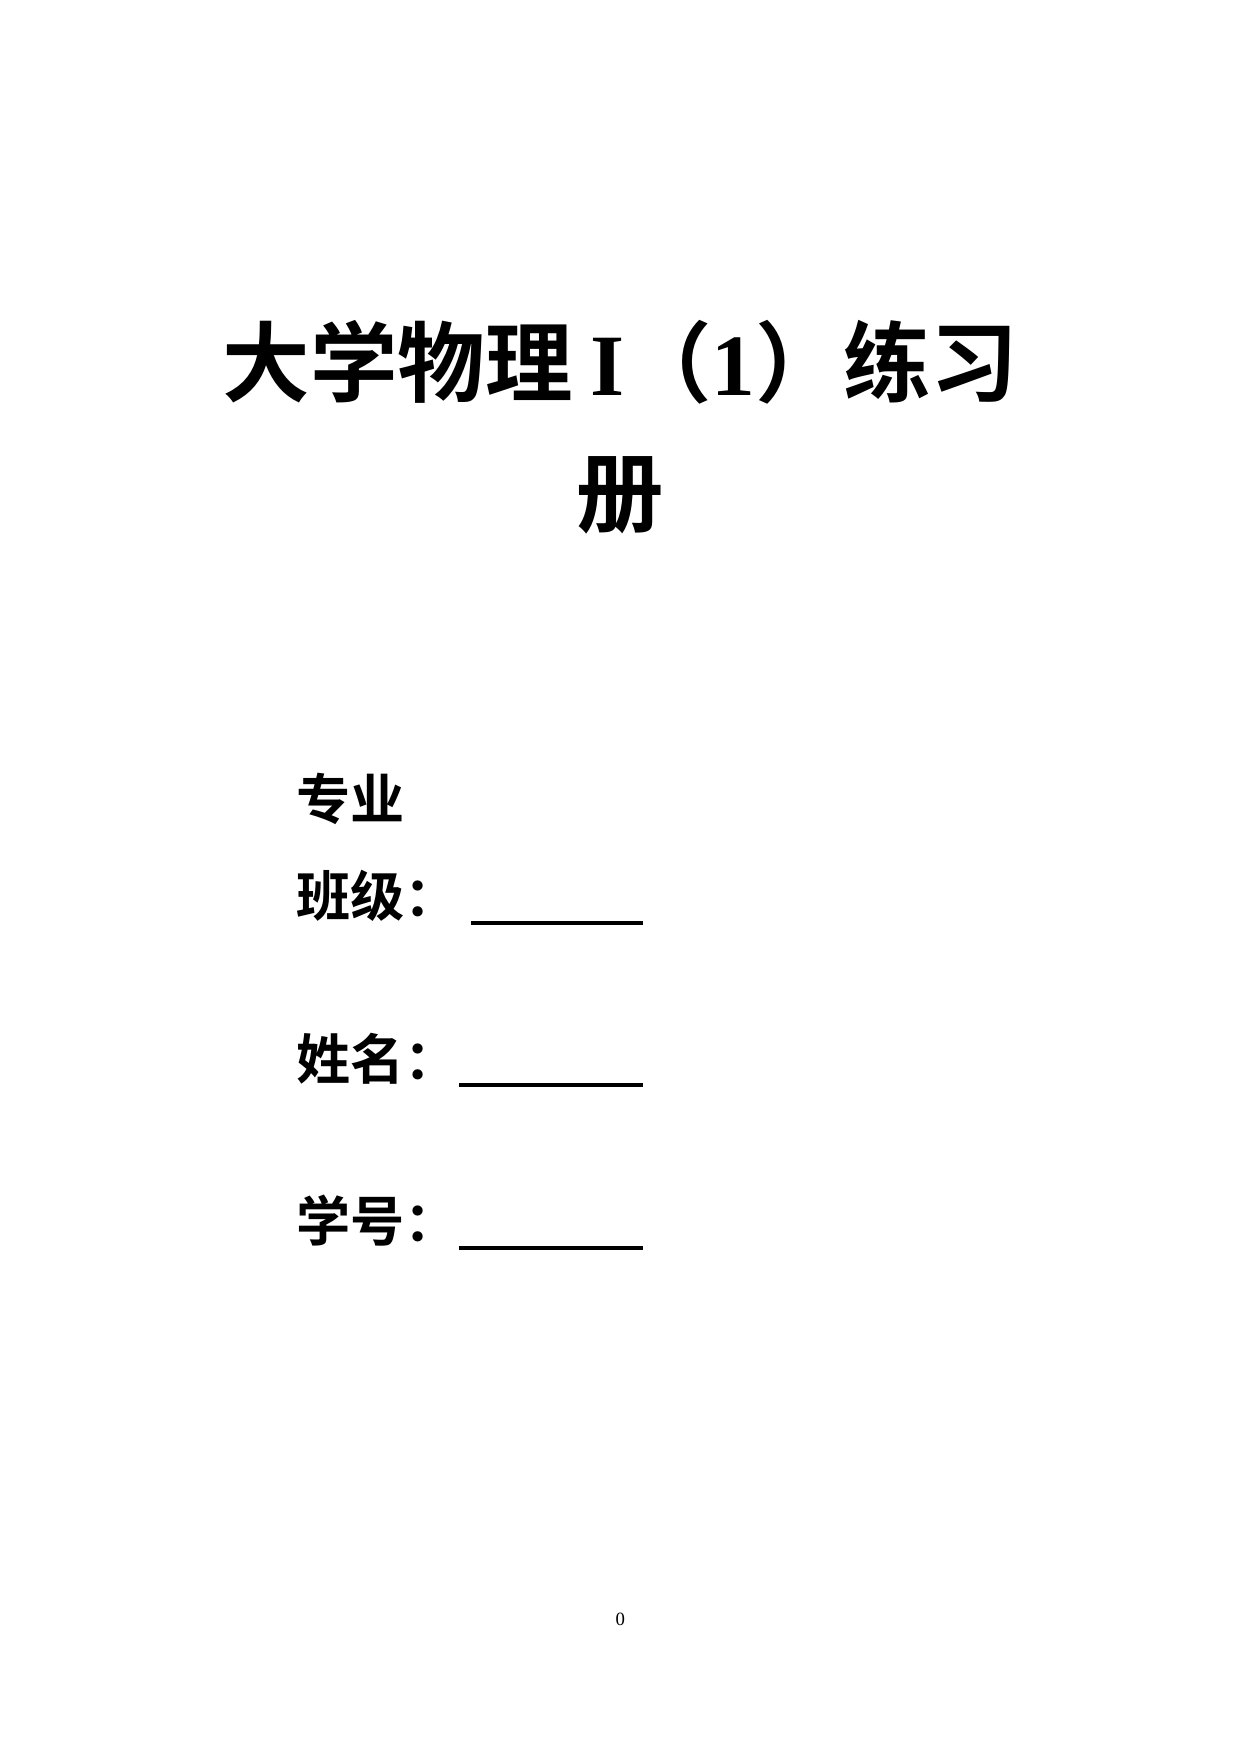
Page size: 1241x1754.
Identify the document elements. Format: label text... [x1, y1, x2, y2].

text 学号： [187, 1169, 1053, 1267]
text 姓名： [187, 1007, 1053, 1104]
text 专业 [187, 747, 1053, 844]
text 班级： [187, 844, 1053, 942]
text 大学物理I（1）练习册 [187, 292, 1053, 552]
